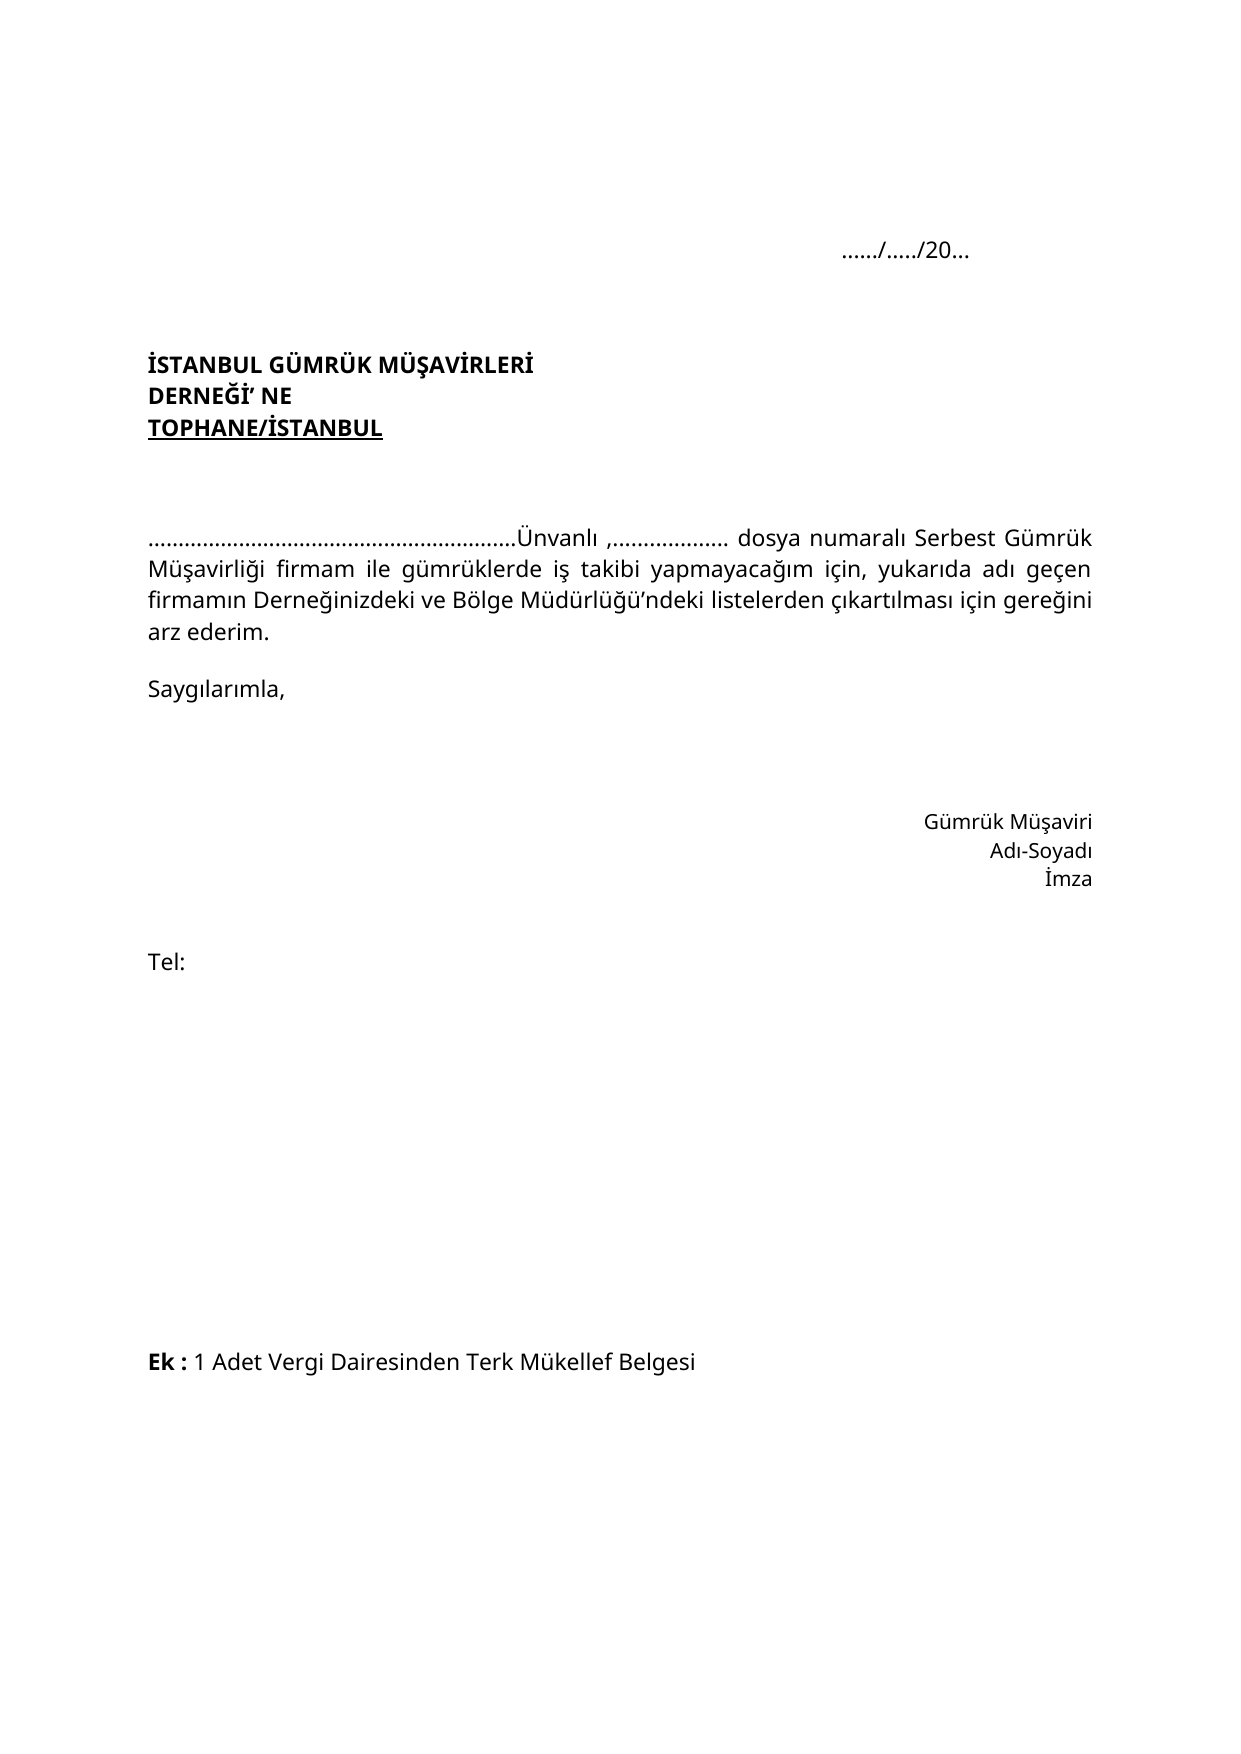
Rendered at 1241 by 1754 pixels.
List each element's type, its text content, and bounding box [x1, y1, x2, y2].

text …………………………………………………….Ünvanlı ,................... dosya numaralı Serbest Gümrük Müşavirliği firmam ile gümrüklerde iş takibi yapmayacağım için, yukarıda adı geçen firmamın Derneğinizdeki ve Bölge Müdürlüğü’ndeki listelerden çıkartılması için gereğini arz ederim. [148, 522, 1093, 647]
text TOPHANE/İSTANBUL [148, 411, 1093, 443]
text İmza [148, 864, 1093, 893]
text Saygılarımla, [148, 673, 1093, 704]
text Adı-Soyadı [148, 836, 1093, 864]
text Gümrük Müşaviri [148, 807, 1093, 836]
text ..…./…../20... [738, 234, 1093, 265]
text Ek : 1 Adet Vergi Dairesinden Terk Mükellef Belgesi [148, 1346, 1093, 1406]
text DERNEĞİ’ NE [148, 380, 1093, 411]
text Tel: [148, 946, 1093, 977]
text İSTANBUL GÜMRÜK MÜŞAVİRLERİ [148, 349, 1093, 380]
